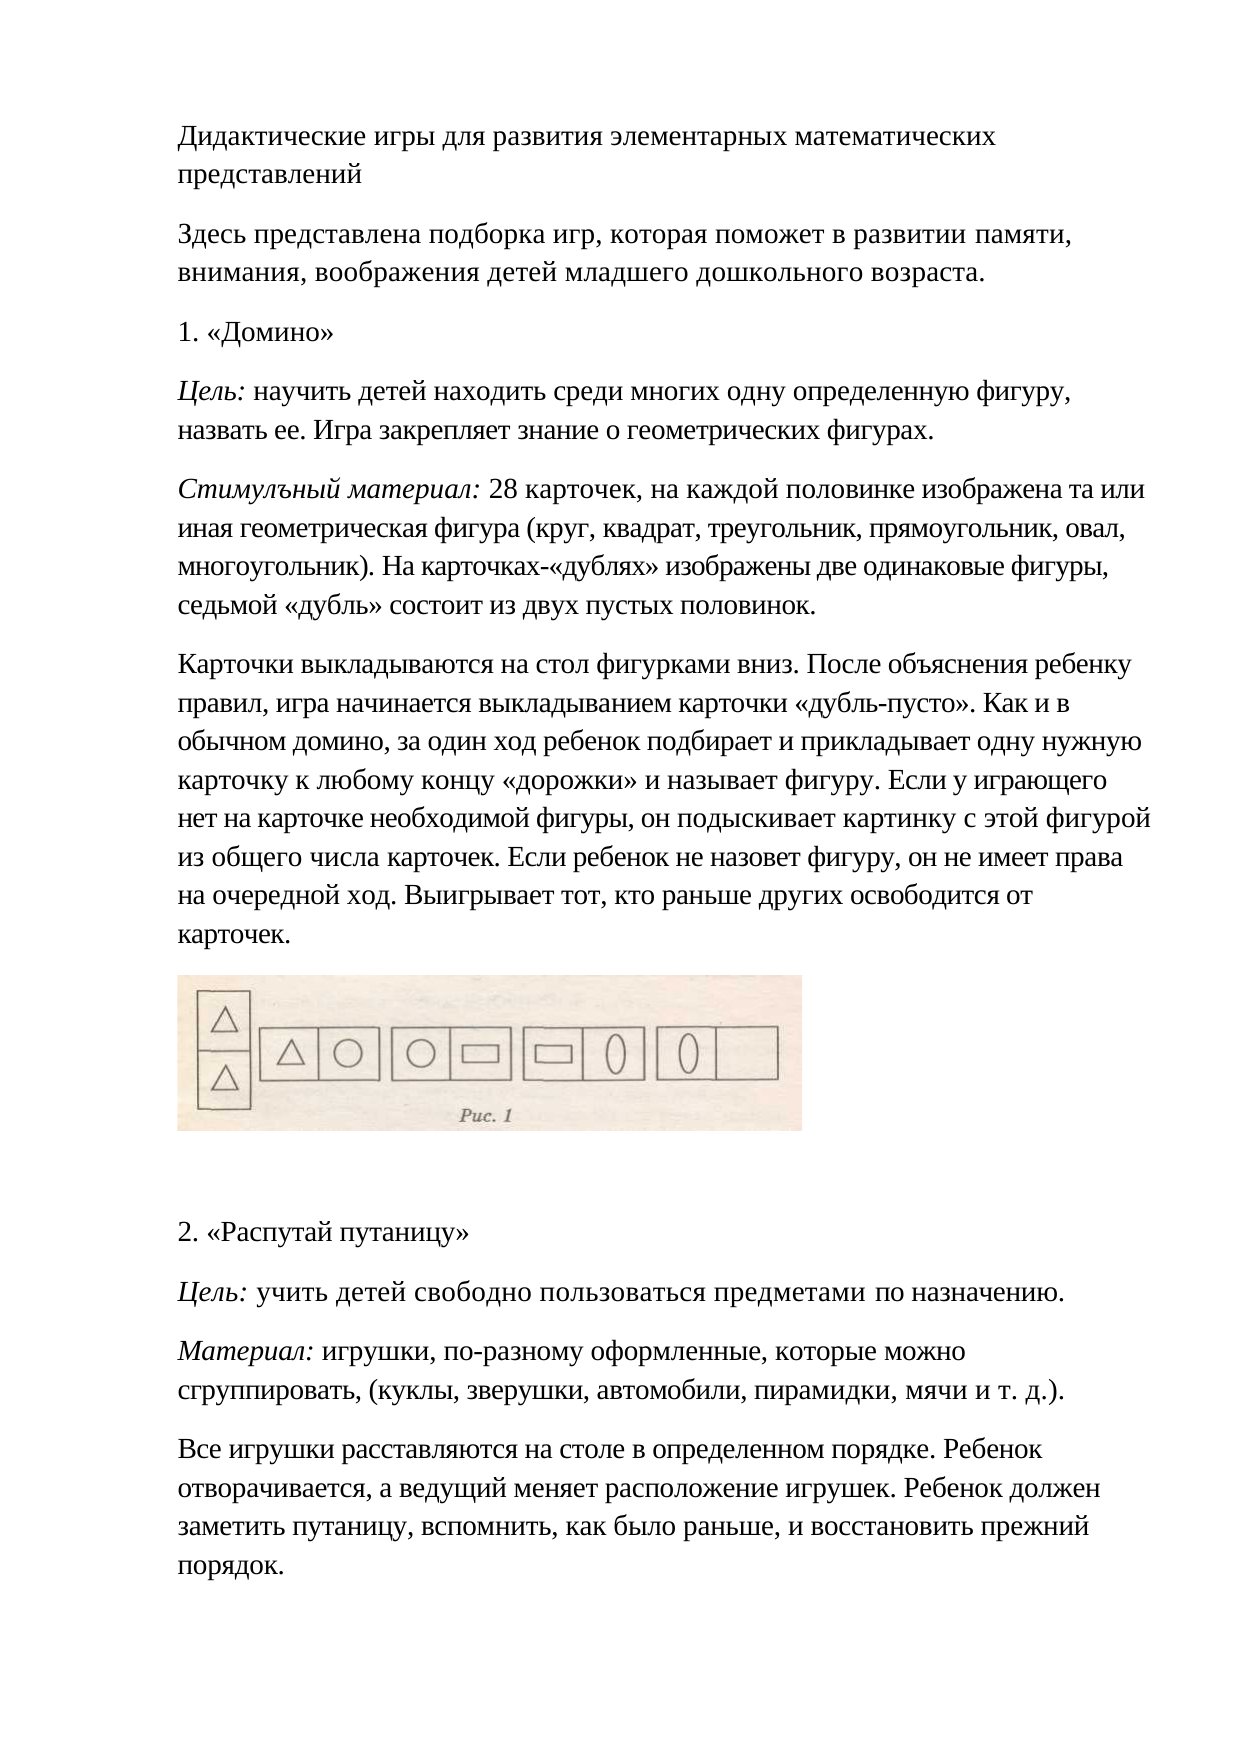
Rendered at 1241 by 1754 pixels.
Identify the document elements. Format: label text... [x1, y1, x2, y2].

text Материал: игрушки, по-разному оформленные, которые можно сгруппировать, (куклы, зверушки, автомобили, пирамидки, мячи и т. д.). [177, 1333, 1152, 1405]
text Здесь представлена подборка игр, которая поможет в развитии памяти, внимания, воображения детей младшего дошкольного возраста. [177, 216, 1152, 288]
text Цель: научить детей находить среди многих одну определенную фигуру, назвать ее. Игра закрепляет знание о геометрических фигурах. [177, 373, 1152, 445]
text Все игрушки расставляются на столе в определенном порядке. Ребенок отворачивается, а ведущий меняет расположение игрушек. Ребенок должен заметить путаницу, вспомнить, как было раньше, и восстановить прежний порядок. [177, 1431, 1152, 1580]
picture [177, 975, 803, 1131]
text 1. «Домино» [177, 314, 1152, 347]
text 2. «Распутай путаницу» [177, 1214, 1152, 1248]
text Карточки выкладываются на стол фигурками вниз. После объяснения ребенку правил, игра начинается выкладыванием карточки «дубль-пусто». Как и в обычном домино, за один ход ребенок подбирает и прикладывает одну нужную карточку к любому концу «дорожки» и называет фигуру. Если у играющего нет на карточке необходимой фигуры, он подыскивает картинку с этой фигурой из общего числа карточек. Если ребенок не назовет фигуру, он не имеет права на очередной ход. Выигрывает тот, кто раньше других освободится от карточек. [177, 646, 1152, 949]
text Дидактические игры для развития элементарных математических представлений [177, 118, 1152, 190]
text Цель: учить детей свободно пользоваться предметами по назначению. [177, 1274, 1152, 1307]
text Стимулъный материал: 28 карточек, на каждой половинке изображена та или иная геометрическая фигура (круг, квадрат, треугольник, прямоугольник, овал, многоугольник). На карточках-«дублях» изображены две одинаковые фигуры, седьмой «дубль» состоит из двух пустых половинок. [177, 471, 1152, 620]
